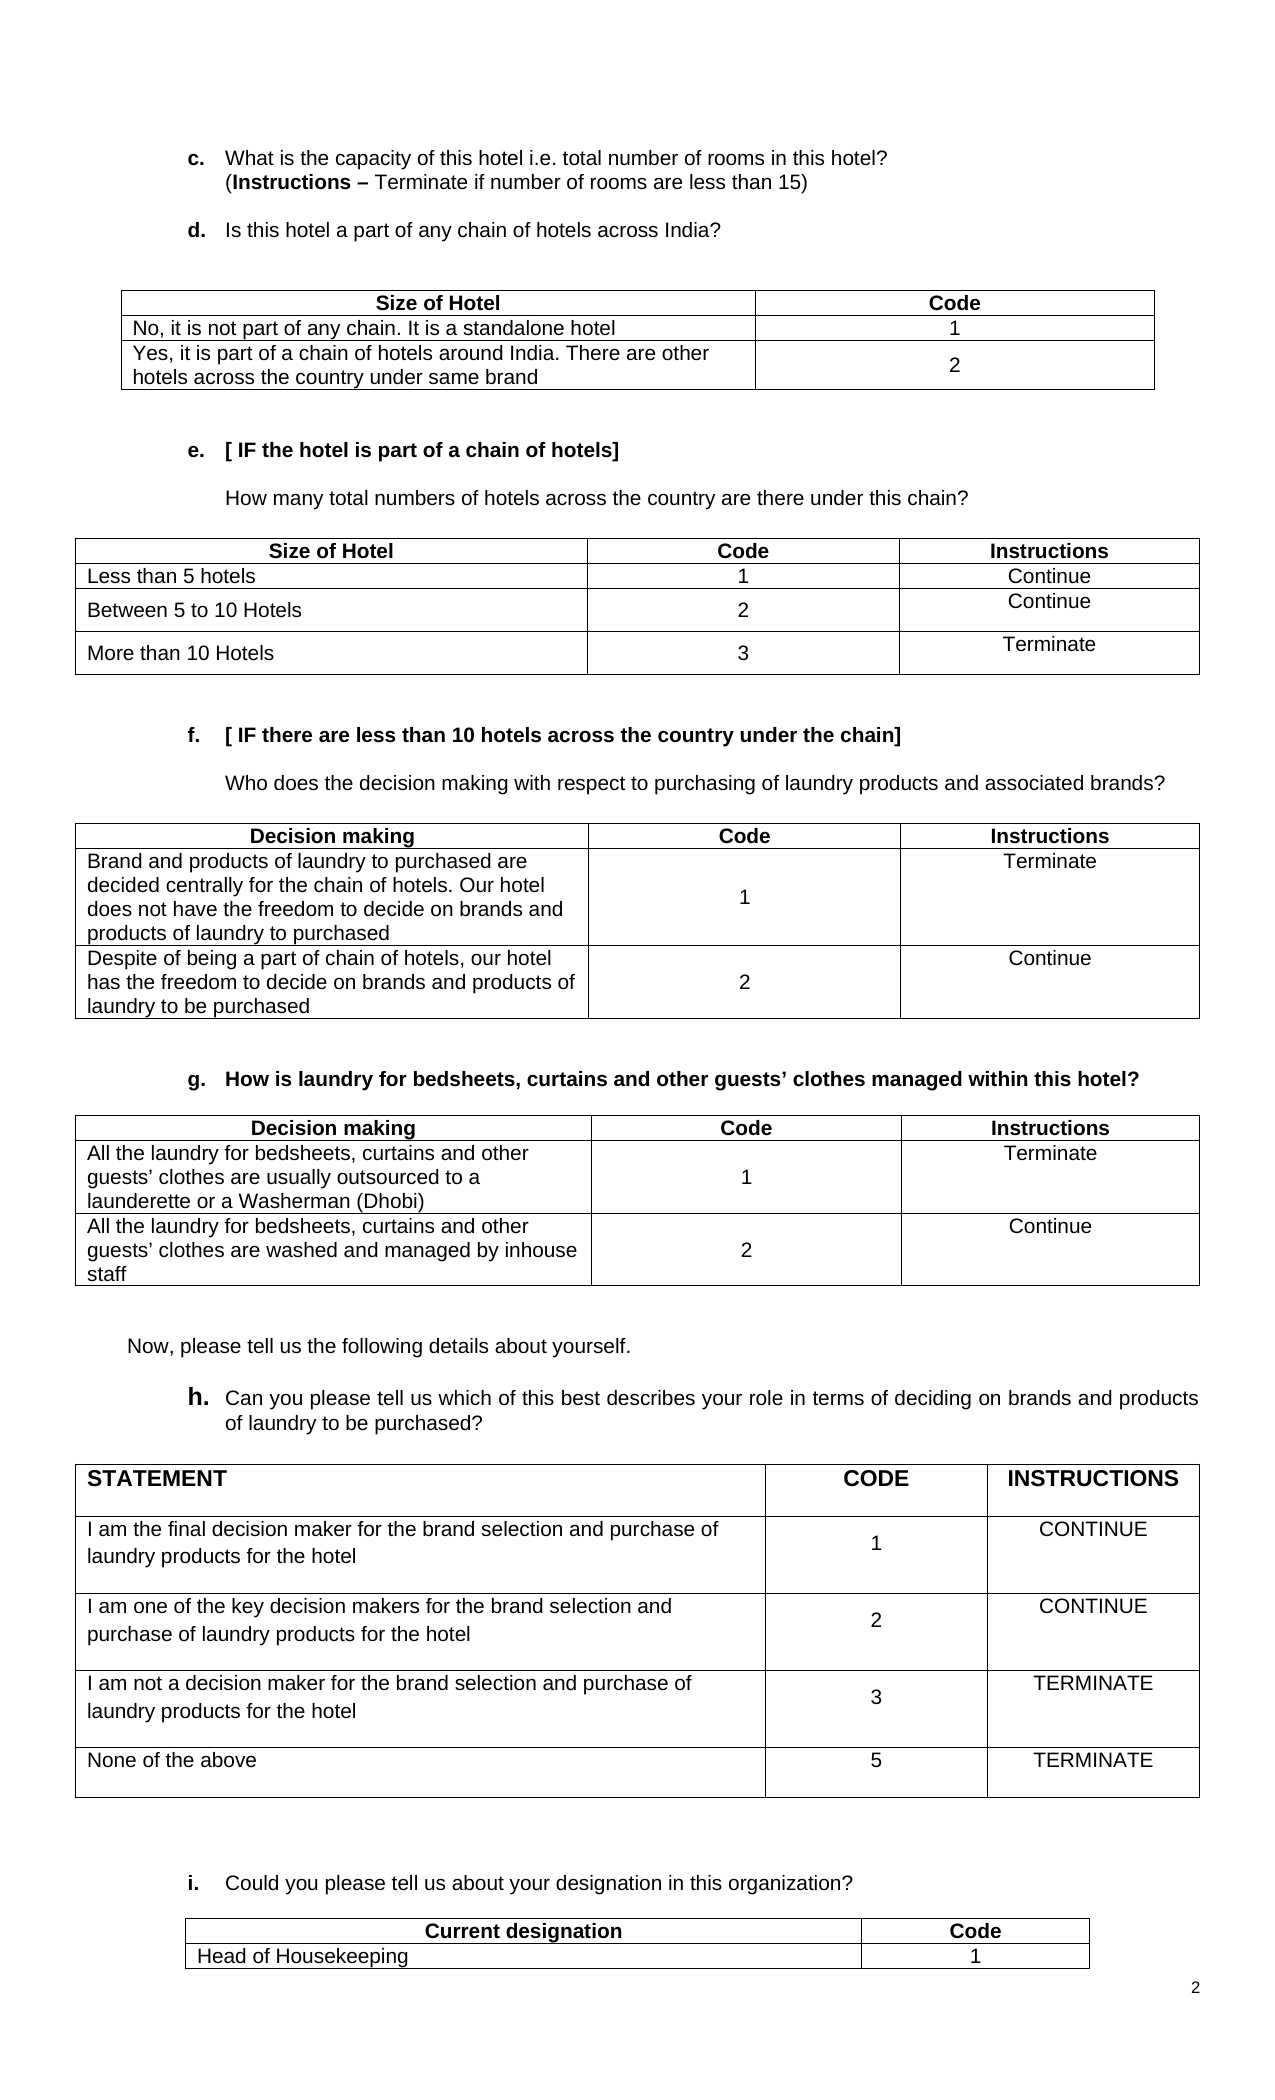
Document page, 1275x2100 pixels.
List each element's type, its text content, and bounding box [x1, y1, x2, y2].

table_header Code [588, 539, 899, 563]
table_cell All the laundry for bedsheets, curtains and other guests’ clothes are washed and managed by inhouse staff [76, 1214, 591, 1285]
table_cell 3 [588, 632, 899, 674]
table_cell Continue [901, 946, 1199, 1018]
table_header Code [862, 1919, 1089, 1943]
table_header CODE [766, 1465, 987, 1516]
table_cell TERMINATE [988, 1671, 1199, 1747]
list Can you please tell us which of this best describes your role in terms of deciding on brands and products of laundry to be purchased? [187, 1382, 1200, 1435]
table_header Current designation [186, 1919, 861, 1943]
table_cell None of the above [76, 1748, 765, 1797]
table_header Decision making [76, 824, 588, 848]
table_header Code [589, 824, 900, 848]
table_cell Head of Housekeeping [186, 1944, 861, 1968]
table_cell 3 [766, 1671, 987, 1747]
table_cell All the laundry for bedsheets, curtains and other guests’ clothes are usually outsourced to a launderette or a Washerman (Dhobi) [76, 1141, 591, 1212]
table_header Decision making [76, 1116, 591, 1139]
table_cell TERMINATE [988, 1748, 1199, 1797]
table_cell 2 [592, 1214, 901, 1285]
table_header Instructions [900, 539, 1199, 563]
table_header Code [756, 291, 1154, 315]
table_cell CONTINUE [988, 1517, 1199, 1593]
table_cell 1 [766, 1517, 987, 1593]
table_cell More than 10 Hotels [76, 632, 587, 674]
table_header Instructions [902, 1116, 1199, 1139]
list What is the capacity of this hotel i.e. total number of rooms in this hotel? [187, 146, 1200, 170]
table_header Code [592, 1116, 901, 1139]
table_cell Less than 5 hotels [76, 564, 587, 588]
table_header Size of Hotel [122, 291, 755, 315]
table_cell 1 [588, 564, 899, 588]
table_cell 1 [756, 316, 1154, 340]
table_cell 1 [862, 1944, 1089, 1968]
table_cell Brand and products of laundry to purchased are decided centrally for the chain of hotels. Our hotel does not have the freedom to decide on brands and products of laundry to purchased [76, 849, 588, 945]
table_header STATEMENT [76, 1465, 765, 1516]
table_cell Terminate [901, 849, 1199, 945]
table_cell 5 [766, 1748, 987, 1797]
table_header INSTRUCTIONS [988, 1465, 1199, 1516]
text Who does the decision making with respect to purchasing of laundry products and associated brands? [225, 771, 1200, 795]
table_cell 2 [766, 1594, 987, 1670]
table_cell Continue [902, 1214, 1199, 1285]
text How many total numbers of hotels across the country are there under this chain? [225, 486, 1200, 510]
table_cell 2 [589, 946, 900, 1018]
table_cell Yes, it is part of a chain of hotels around India. There are other hotels across the country under same brand [122, 341, 755, 389]
table_cell I am not a decision maker for the brand selection and purchase of laundry products for the hotel [76, 1671, 765, 1747]
table_cell Terminate [900, 632, 1199, 674]
table_header Instructions [901, 824, 1199, 848]
table_cell 1 [589, 849, 900, 945]
text Now, please tell us the following details about yourself. [75, 1334, 1200, 1358]
list Is this hotel a part of any chain of hotels across India? [187, 218, 1200, 242]
list [ IF the hotel is part of a chain of hotels] [187, 438, 1200, 462]
table_cell I am the final decision maker for the brand selection and purchase of laundry products for the hotel [76, 1517, 765, 1593]
table_cell 2 [588, 589, 899, 631]
table_cell Between 5 to 10 Hotels [76, 589, 587, 631]
list Could you please tell us about your designation in this organization? [187, 1870, 1200, 1894]
list [ IF there are less than 10 hotels across the country under the chain] [187, 723, 1200, 747]
table_cell No, it is not part of any chain. It is a standalone hotel [122, 316, 755, 340]
table_cell I am one of the key decision makers for the brand selection and purchase of laundry products for the hotel [76, 1594, 765, 1670]
table_cell Continue [900, 589, 1199, 631]
text (Instructions – Terminate if number of rooms are less than 15) [225, 170, 1200, 194]
table_cell 1 [592, 1141, 901, 1212]
table_cell 2 [756, 341, 1154, 389]
table_cell Terminate [902, 1141, 1199, 1212]
table_cell Continue [900, 564, 1199, 588]
table_cell Despite of being a part of chain of hotels, our hotel has the freedom to decide on brands and products of laundry to be purchased [76, 946, 588, 1018]
table_cell CONTINUE [988, 1594, 1199, 1670]
list How is laundry for bedsheets, curtains and other guests’ clothes managed within this hotel? [187, 1067, 1200, 1091]
table_header Size of Hotel [76, 539, 587, 563]
